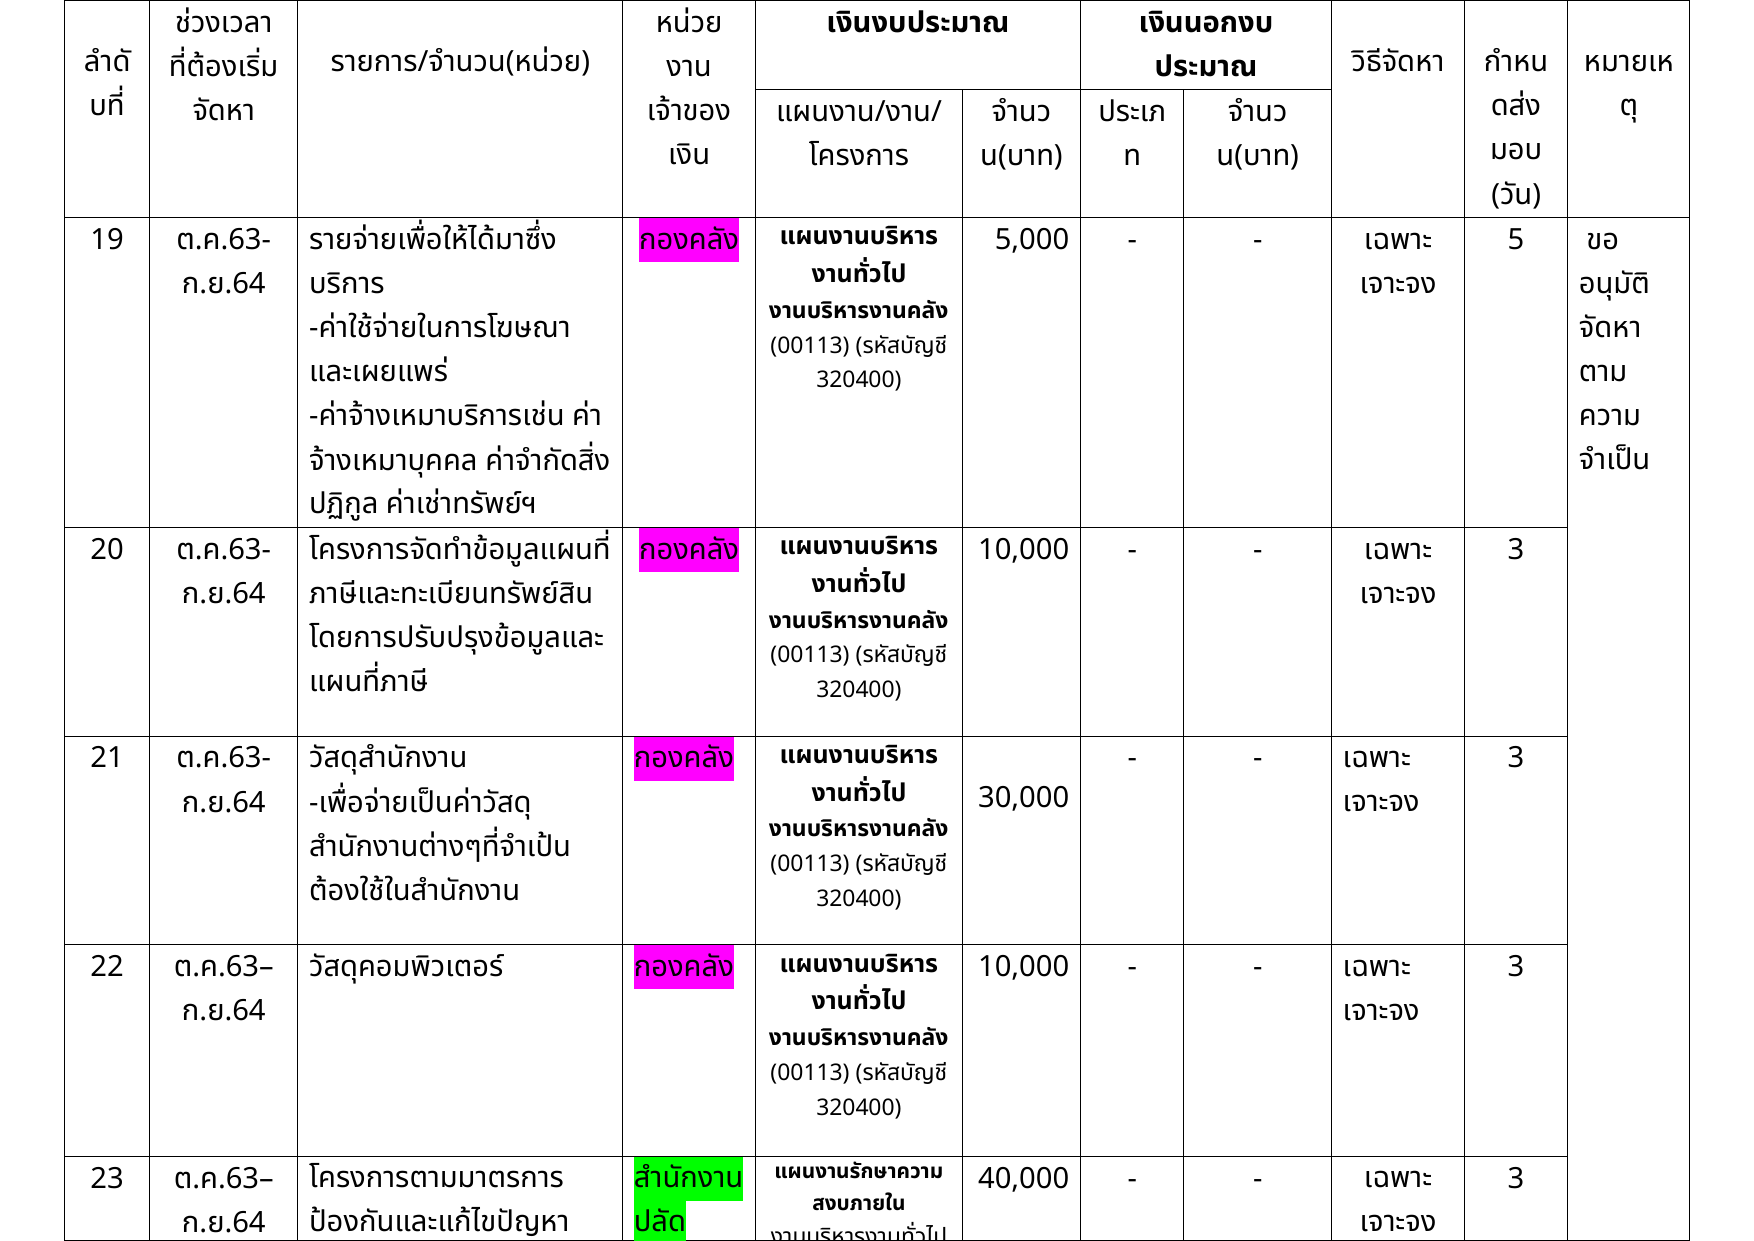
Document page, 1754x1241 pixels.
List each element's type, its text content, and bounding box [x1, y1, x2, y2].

table_cell 5,000 [963, 218, 1080, 527]
table_cell - [1081, 945, 1183, 1156]
table_cell 3 [1465, 945, 1567, 1156]
table_cell วัสดุคอมพิวเตอร์ [298, 945, 622, 1156]
table_header เงินงบประมาณ [756, 1, 1080, 89]
table_header หมายเหตุ [1568, 1, 1689, 217]
table_cell วัสดุสำนักงาน -เพื่อจ่ายเป็นค่าวัสดุสำนักงานต่างๆที่จำเป้นต้องใช้ในสำนักงาน [298, 737, 622, 944]
table_cell - [1081, 528, 1183, 736]
table_cell กองคลัง [623, 528, 755, 736]
table_cell เฉพาะเจาะจง [1332, 1157, 1464, 1240]
table_cell กองคลัง [623, 945, 755, 1156]
table_cell 5 [1465, 218, 1567, 527]
table_cell แผนงานบริหารงานทั่วไป งานบริหารงานคลัง (00113) (รหัสบัญชี 320400) [756, 528, 962, 736]
table_header เงินนอกงบประมาณ [1081, 1, 1331, 89]
table_cell แผนงานบริหารงานทั่วไป งานบริหารงานคลัง (00113) (รหัสบัญชี 320400) [756, 945, 962, 1156]
table_cell จำนวน(บาท) [1184, 90, 1331, 217]
table_cell - [1184, 1157, 1331, 1240]
table_cell เฉพาะเจาะจง [1332, 945, 1464, 1156]
table_header รายการ/จำนวน(หน่วย) [298, 1, 622, 217]
table_cell 3 [1465, 528, 1567, 736]
table_cell สำนักงานปลัด [686, 1157, 755, 1240]
table_cell - [1184, 737, 1331, 944]
table_cell กองคลัง [623, 218, 755, 527]
table_cell 30,000 [963, 737, 1080, 944]
table_cell ต.ค.63–ก.ย.64 [150, 945, 297, 1156]
table_cell - [1081, 218, 1183, 527]
table_cell รายจ่ายเพื่อให้ได้มาซึ่งบริการ -ค่าใช้จ่ายในการโฆษณาและเผยแพร่ -ค่าจ้างเหมาบริการเช่น ค่าจ้างเหมาบุคคล ค่าจำกัดสิ่งปฏิกูล ค่าเช่าทรัพย์ฯ [298, 218, 622, 527]
table_cell 10,000 [963, 945, 1080, 1156]
table_cell แผนงานบริหารงานทั่วไป งานบริหารงานคลัง (00113) (รหัสบัญชี 320400) [756, 737, 962, 944]
table_cell 19 [65, 218, 149, 527]
table_cell โครงการตามมาตรการป้องกันและแก้ไขปัญหาอุบัติเหตุทางถนนในช่วงเทสกาลสำคัญต่าง ๆ [298, 1157, 622, 1240]
table_header วิธีจัดหา [1332, 1, 1464, 217]
table_cell จำนวน(บาท) [963, 90, 1080, 217]
table_cell 10,000 [963, 528, 1080, 736]
table_cell 22 [65, 945, 149, 1156]
table_header ช่วงเวลา ที่ต้องเริ่มจัดหา [150, 1, 297, 217]
table_cell เฉพาะเจาะจง [1332, 737, 1464, 944]
table_cell - [1081, 737, 1183, 944]
table_cell ต.ค.63–ก.ย.64 [150, 1157, 297, 1240]
table_cell แผนงาน/งาน/โครงการ [756, 90, 962, 217]
table_cell เฉพาะเจาะจง [1332, 218, 1464, 527]
table_cell - [1184, 528, 1331, 736]
table_header กำหนดส่งมอบ (วัน) [1465, 1, 1567, 217]
table_cell ขออนุมัติจัดหาตามความจำเป็น [1568, 218, 1689, 1240]
table_cell ต.ค.63-ก.ย.64 [150, 528, 297, 736]
table_header ลำดับที่ [65, 1, 149, 217]
table_cell ต.ค.63-ก.ย.64 [150, 737, 297, 944]
table_cell 40,000 [963, 1157, 1080, 1240]
table_cell กองคลัง [623, 737, 755, 944]
table_cell ต.ค.63-ก.ย.64 [150, 218, 297, 527]
table_cell - [1184, 945, 1331, 1156]
table_header หน่วยงานเจ้าของเงิน [623, 1, 755, 217]
table_cell เฉพาะเจาะจง [1332, 528, 1464, 736]
table_cell แผนงานรักษาความสงบภายใน งานบริหารงานทั่วไปเกี่ยวกับการรักษาความสงบภายใน (00123)(รหัสบัญชี 541100) [756, 1157, 962, 1240]
table_cell 3 [1465, 1157, 1567, 1240]
table_cell 3 [1465, 737, 1567, 944]
table_cell ประเภท [1081, 90, 1183, 217]
table_cell แผนงานบริหารงานทั่วไป งานบริหารงานคลัง (00113) (รหัสบัญชี 320400) [756, 218, 962, 527]
table_cell 20 [65, 528, 149, 736]
table_cell - [1184, 218, 1331, 527]
table_cell 23 [65, 1157, 149, 1240]
table_cell - [1081, 1157, 1183, 1240]
table_cell โครงการจัดทำข้อมูลแผนที่ภาษีและทะเบียนทรัพย์สิน โดยการปรับปรุงข้อมูลและแผนที่ภาษี [298, 528, 622, 736]
table_cell 21 [65, 737, 149, 944]
